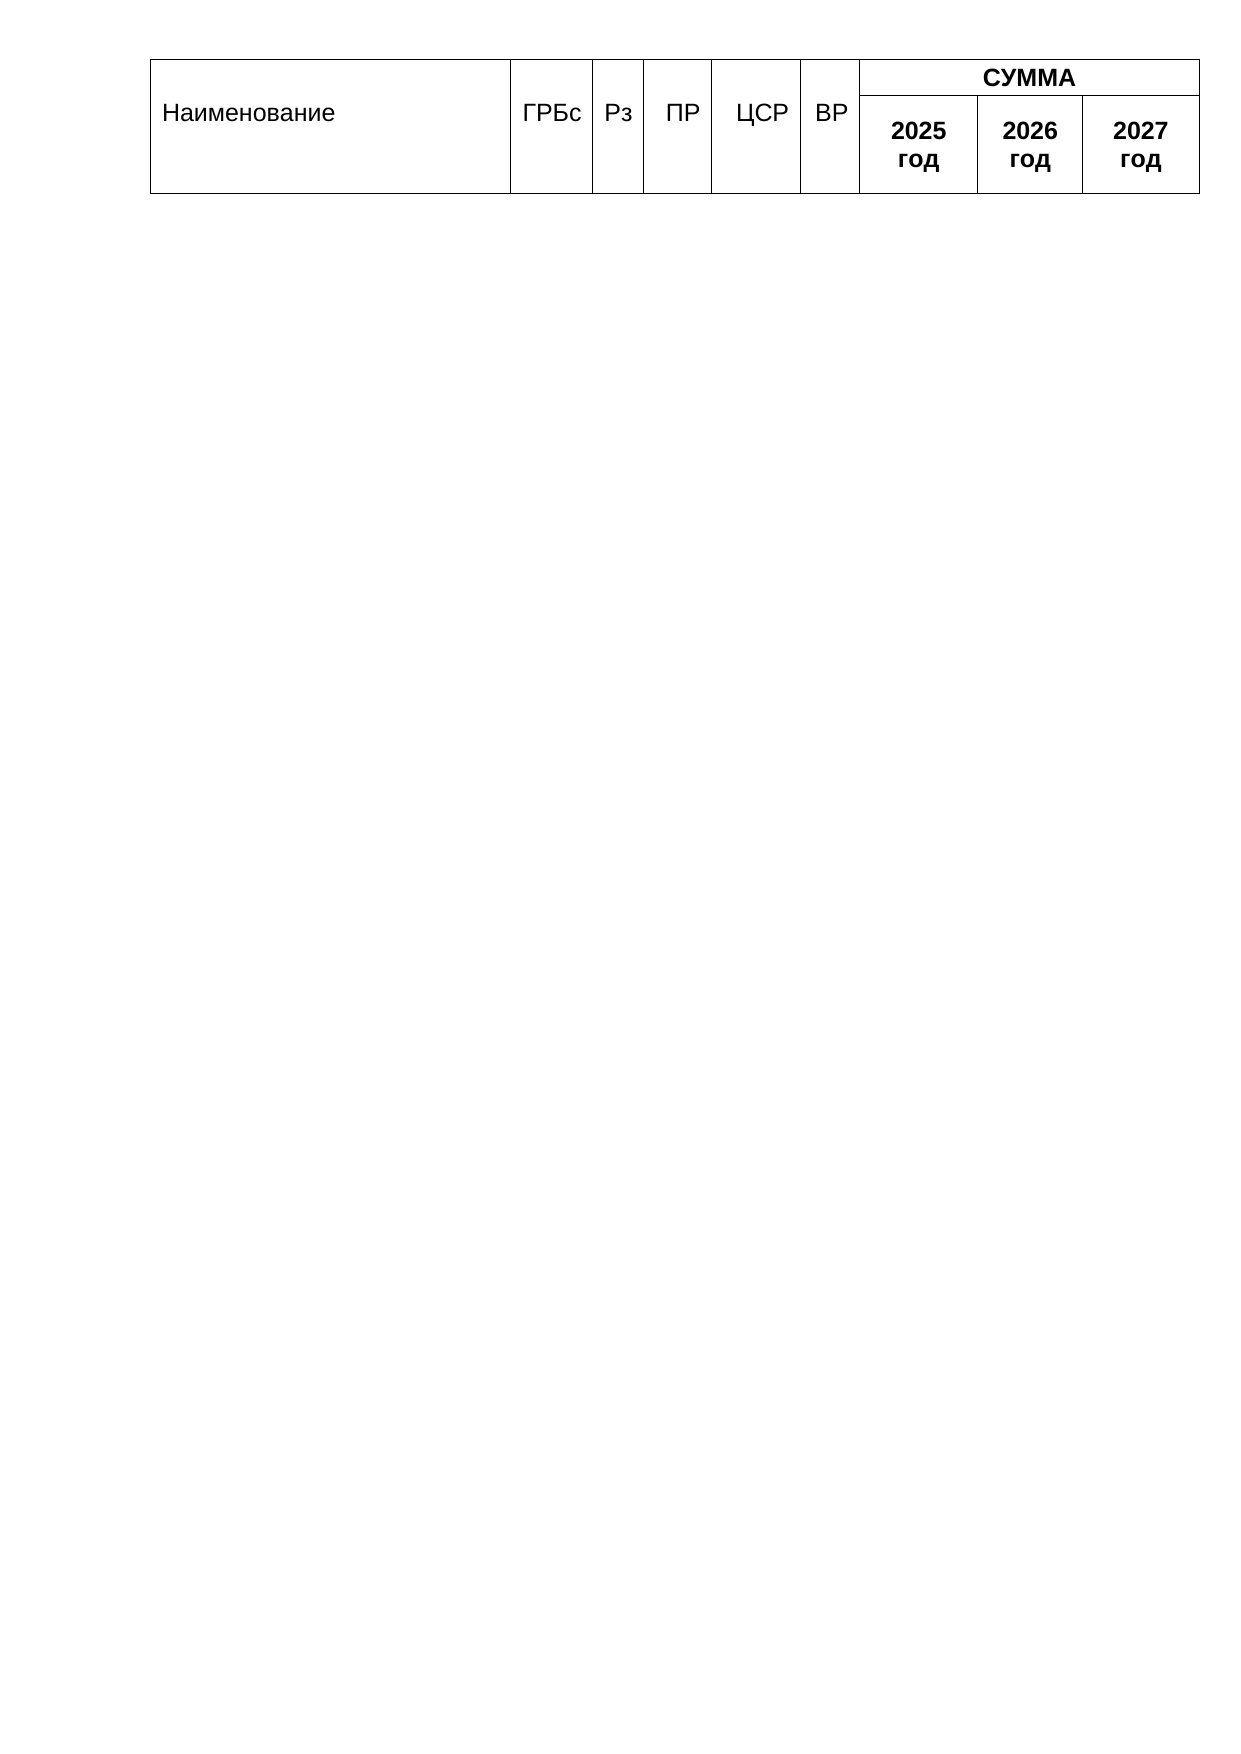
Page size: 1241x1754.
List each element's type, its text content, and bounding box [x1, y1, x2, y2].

table_header Рз [593, 60, 643, 193]
table_header ПР [644, 60, 711, 193]
table_header ВР [801, 60, 859, 193]
table_header Наименование [151, 60, 510, 193]
table_header ЦСР [712, 60, 800, 193]
table_cell 2025 год [860, 96, 977, 193]
table_cell 2027 год [1083, 96, 1199, 193]
table_cell 2026 год [978, 96, 1082, 193]
table_header ГРБс [511, 60, 592, 193]
table_header СУММА [860, 60, 1199, 95]
